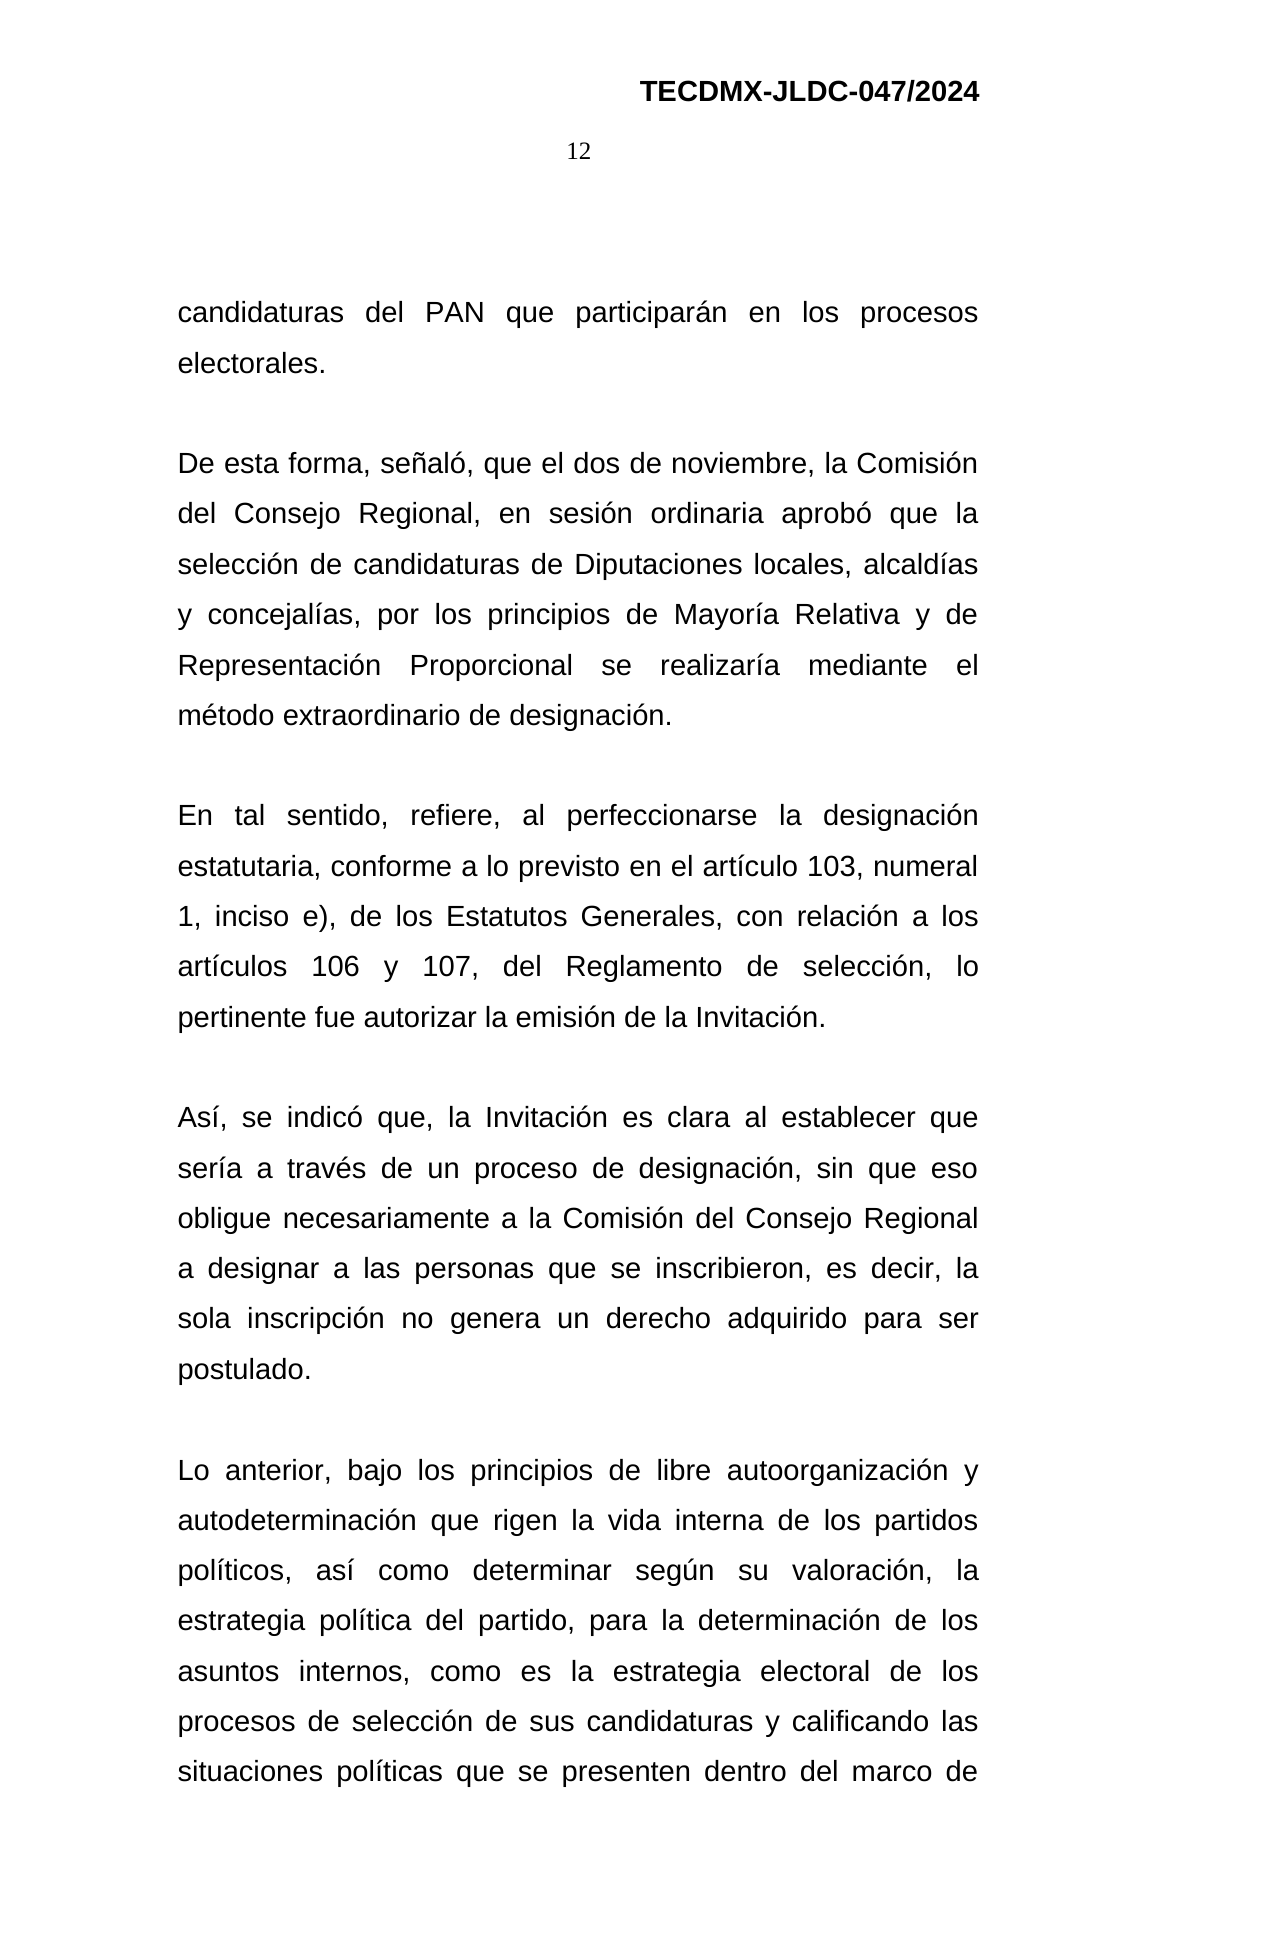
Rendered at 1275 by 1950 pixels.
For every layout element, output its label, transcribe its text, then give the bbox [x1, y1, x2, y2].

text En tal sentido, refiere, al perfeccionarse la designación estatutaria, conforme a lo previsto en el artículo 103, numeral 1, inciso e), de los Estatutos Generales, con relación a los artículos 106 y 107, del Reglamento de selección, lo pertinente fue autorizar la emisión de la Invitación. [177, 798, 980, 1033]
text De esta forma, señaló, que el dos de noviembre, la Comisión del Consejo Regional, en sesión ordinaria aprobó que la selección de candidaturas de Diputaciones locales, alcaldías y concejalías, por los principios de Mayoría Relativa y de Representación Proporcional se realizaría mediante el método extraordinario de designación. [177, 446, 980, 731]
text Así, se indicó que, la Invitación es clara al establecer que sería a través de un proceso de designación, sin que eso obligue necesariamente a la Comisión del Consejo Regional a designar a las personas que se inscribieron, es decir, la sola inscripción no genera un derecho adquirido para ser postulado. [177, 1100, 980, 1385]
